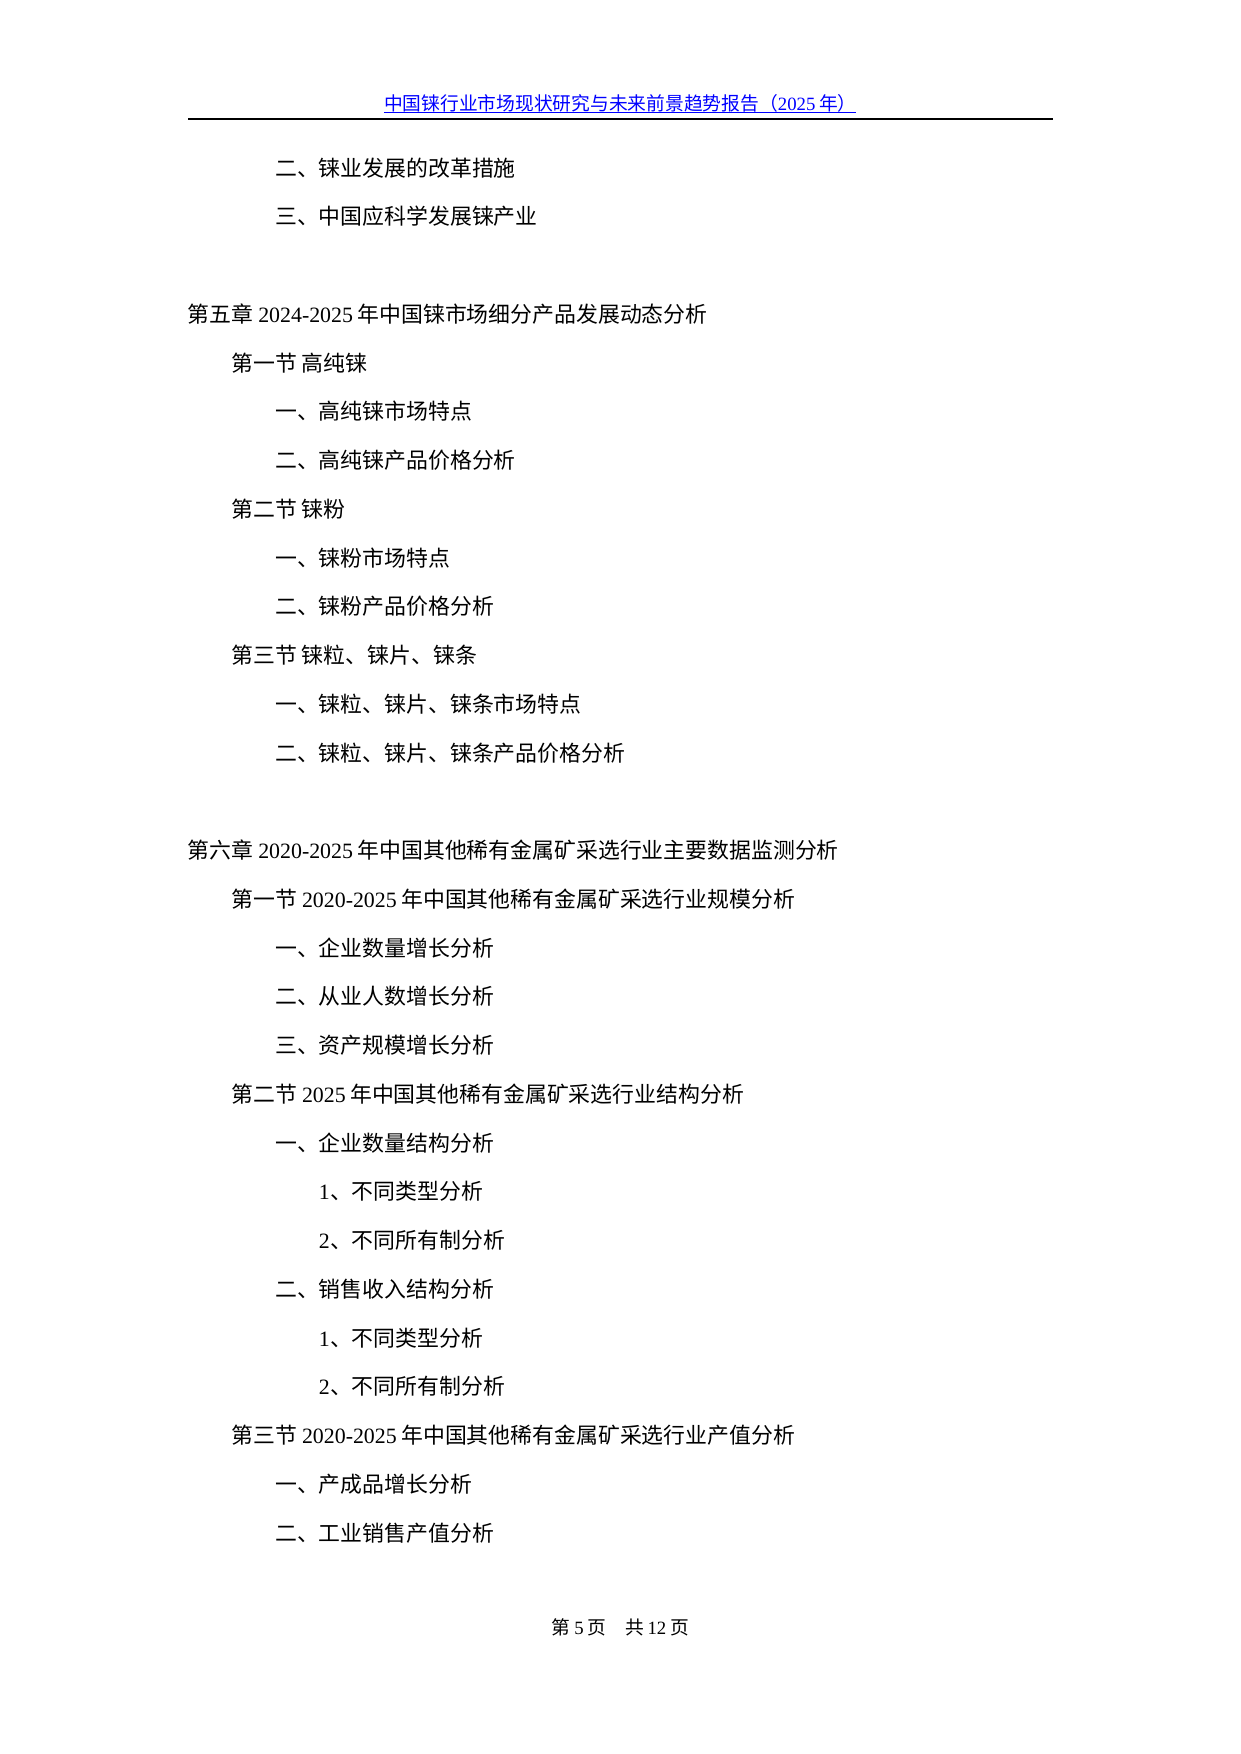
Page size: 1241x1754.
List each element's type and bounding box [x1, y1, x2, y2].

text [187, 150, 1053, 1548]
